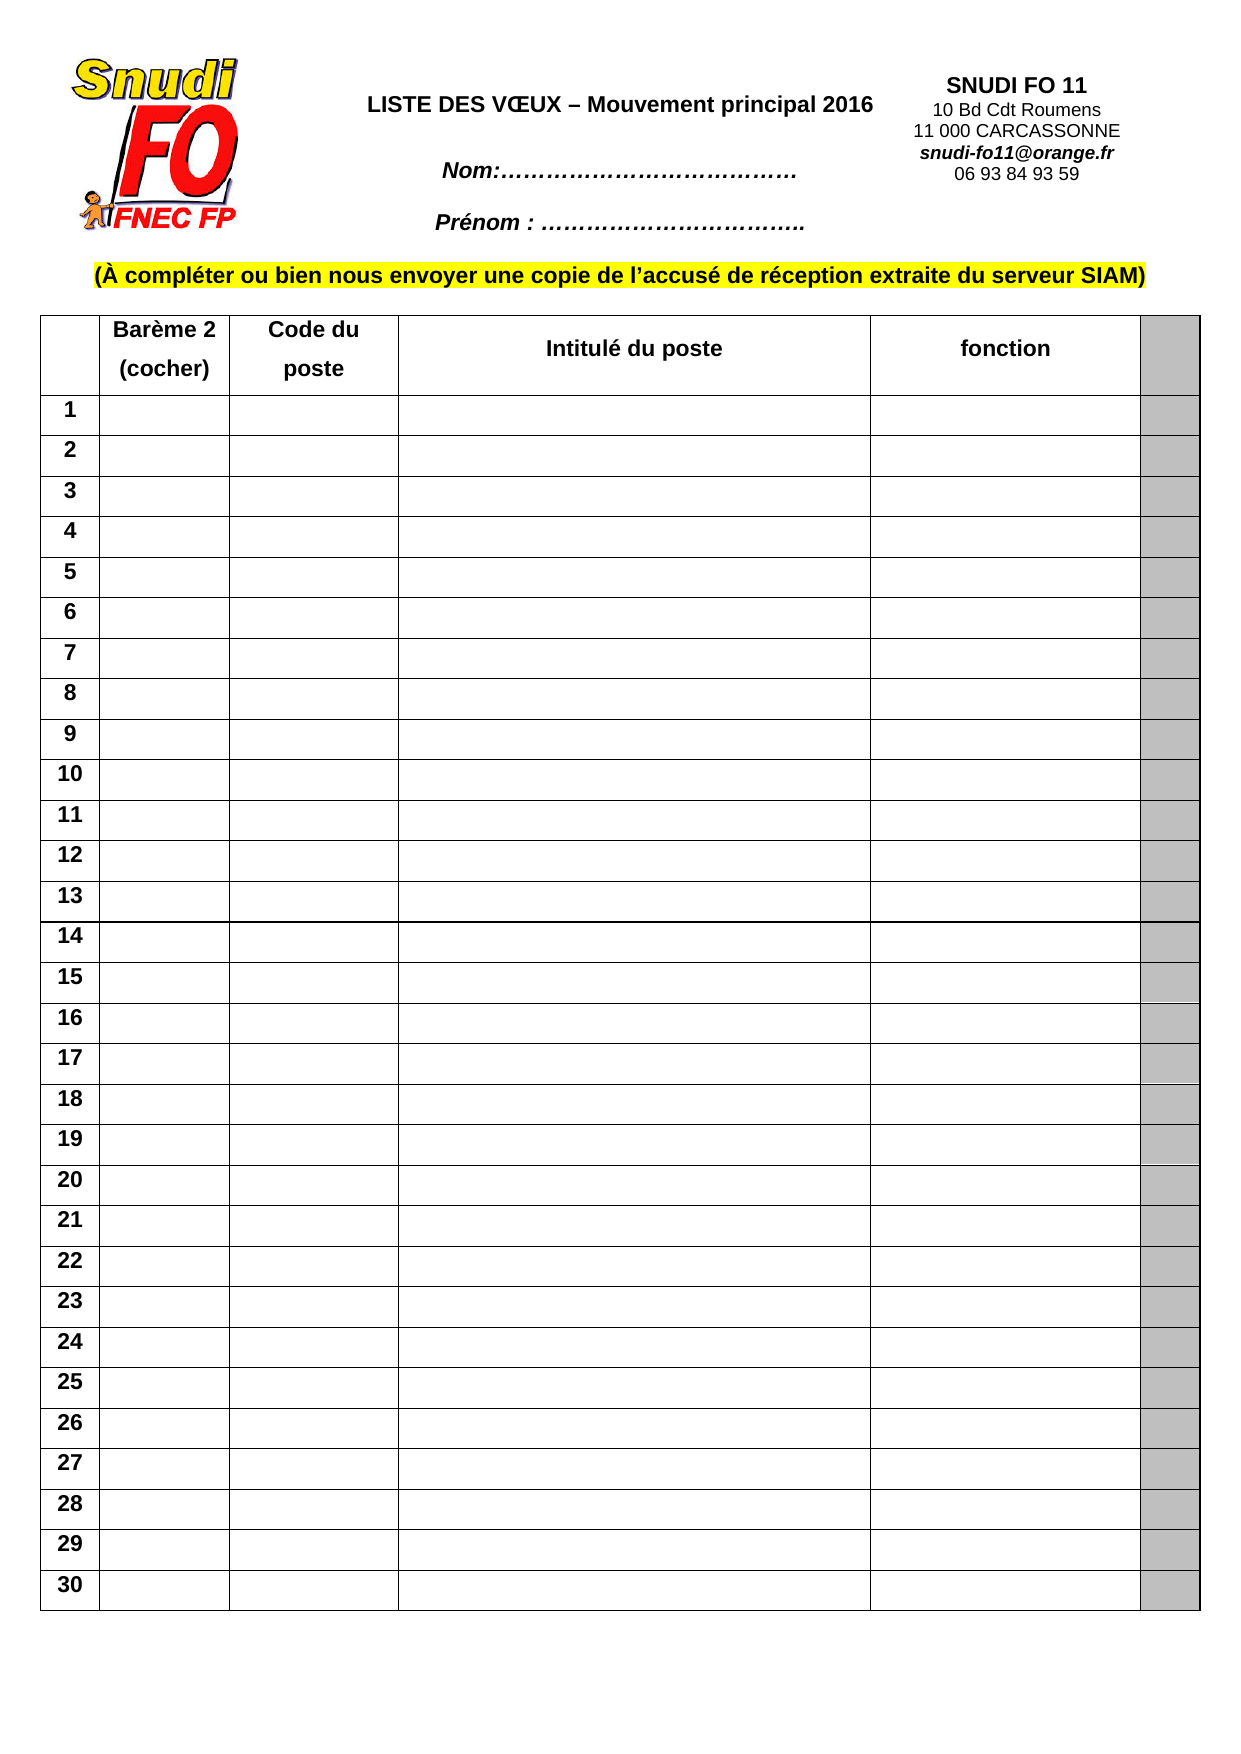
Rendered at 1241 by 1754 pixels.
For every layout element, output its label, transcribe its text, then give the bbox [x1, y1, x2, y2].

table_cell [100, 1409, 229, 1448]
table_cell [871, 760, 1140, 800]
table_cell [1141, 679, 1199, 719]
table_header Intitulé du poste [399, 316, 870, 395]
table_cell [1141, 1247, 1199, 1286]
table_cell [399, 1247, 870, 1286]
table_cell 6 [41, 598, 99, 638]
table_cell [871, 1449, 1140, 1489]
table_cell [1141, 436, 1199, 476]
table_cell [871, 841, 1140, 881]
table_cell [871, 801, 1140, 840]
table_cell [1141, 598, 1199, 638]
table_cell [1141, 1287, 1199, 1327]
table_cell [100, 558, 229, 597]
table_cell 30 [41, 1571, 99, 1610]
table_cell [100, 1004, 229, 1043]
table_cell [230, 923, 398, 962]
table_cell [399, 558, 870, 597]
table_cell [100, 1571, 229, 1610]
table_cell [230, 1166, 398, 1205]
table_cell [100, 679, 229, 719]
table_cell [399, 801, 870, 840]
table_cell [871, 558, 1140, 597]
table_cell [230, 963, 398, 1002]
table_cell [230, 1490, 398, 1529]
table_cell [100, 1328, 229, 1367]
table_cell 12 [41, 841, 99, 881]
table_cell 4 [41, 517, 99, 557]
table_cell [100, 801, 229, 840]
text Prénom : …………………………….. [239, 209, 1152, 236]
table_cell [100, 477, 229, 516]
table_cell [230, 1085, 398, 1124]
table_cell 19 [41, 1125, 99, 1164]
table_cell 27 [41, 1449, 99, 1489]
table_cell [871, 1044, 1140, 1083]
table_cell [871, 1287, 1140, 1327]
table_cell 24 [41, 1328, 99, 1367]
table_cell [871, 1571, 1140, 1610]
table_cell [100, 1287, 229, 1327]
table_cell [1141, 720, 1199, 759]
table_cell [871, 639, 1140, 678]
table_cell [399, 760, 870, 800]
table_cell [230, 477, 398, 516]
table_cell [100, 396, 229, 435]
table_cell 11 [41, 801, 99, 840]
table_cell 26 [41, 1409, 99, 1448]
table_cell [399, 1004, 870, 1043]
table_cell [399, 436, 870, 476]
table_cell [100, 1125, 229, 1164]
table_cell [871, 1206, 1140, 1246]
table_cell [230, 1328, 398, 1367]
table_cell [871, 882, 1140, 921]
table_cell [399, 923, 870, 962]
table_cell 13 [41, 882, 99, 921]
table_cell [1141, 558, 1199, 597]
table_cell [100, 1206, 229, 1246]
table_header [1141, 316, 1199, 395]
table_cell [230, 436, 398, 476]
table_cell [399, 841, 870, 881]
table_cell [399, 1085, 870, 1124]
table_cell [399, 1449, 870, 1489]
table_cell [230, 1530, 398, 1570]
table_cell [399, 882, 870, 921]
table_cell [230, 1449, 398, 1489]
table_cell [230, 1044, 398, 1083]
table_cell [230, 1125, 398, 1164]
table_cell [871, 1328, 1140, 1367]
table_cell [230, 1368, 398, 1408]
table_cell [1141, 1571, 1199, 1610]
table_cell [399, 963, 870, 1002]
table_cell [1141, 882, 1199, 921]
table_cell [1141, 477, 1199, 516]
table_cell [399, 477, 870, 516]
table_cell [230, 760, 398, 800]
table_cell [399, 1368, 870, 1408]
table_cell [230, 1206, 398, 1246]
table_cell 16 [41, 1004, 99, 1043]
table_cell 15 [41, 963, 99, 1002]
table_cell [230, 1287, 398, 1327]
table_cell [399, 720, 870, 759]
table_cell [399, 396, 870, 435]
table_cell [871, 923, 1140, 962]
table_cell [399, 1571, 870, 1610]
table_cell [399, 1409, 870, 1448]
table_cell [871, 720, 1140, 759]
table_cell [100, 923, 229, 962]
table_cell [871, 1490, 1140, 1529]
table_cell [871, 1530, 1140, 1570]
table_cell [399, 517, 870, 557]
table_cell [871, 1368, 1140, 1408]
table_cell [100, 1085, 229, 1124]
table_cell [230, 598, 398, 638]
table_header Code du poste [230, 316, 398, 395]
table_cell [1141, 1206, 1199, 1246]
table_cell 10 [41, 760, 99, 800]
table_cell [230, 801, 398, 840]
table_cell 5 [41, 558, 99, 597]
table_cell 1 [41, 396, 99, 435]
table_cell [1141, 963, 1199, 1002]
table_cell [100, 436, 229, 476]
table_cell [871, 1125, 1140, 1164]
table_cell [1141, 1530, 1199, 1570]
table_cell 25 [41, 1368, 99, 1408]
table_cell 3 [41, 477, 99, 516]
table_cell [100, 598, 229, 638]
table_cell [399, 1125, 870, 1164]
table_cell [1141, 1449, 1199, 1489]
table_cell [871, 477, 1140, 516]
picture [69, 53, 239, 241]
table_cell [230, 679, 398, 719]
table_header [41, 316, 99, 395]
table_cell [1141, 1328, 1199, 1367]
table_cell [399, 1206, 870, 1246]
table_cell [399, 1328, 870, 1367]
table_cell [1141, 801, 1199, 840]
table_cell [399, 679, 870, 719]
table_cell [1141, 1490, 1199, 1529]
table_cell 18 [41, 1085, 99, 1124]
table_cell 8 [41, 679, 99, 719]
table_cell 2 [41, 436, 99, 476]
table_cell [100, 1449, 229, 1489]
table_cell [100, 882, 229, 921]
table_cell 21 [41, 1206, 99, 1246]
table_cell [100, 1490, 229, 1529]
table_cell [1141, 1044, 1199, 1083]
table_cell [1141, 841, 1199, 881]
table_cell [871, 1004, 1140, 1043]
table_cell [871, 1247, 1140, 1286]
table_cell [230, 882, 398, 921]
table_header fonction [871, 316, 1140, 395]
table_cell [399, 598, 870, 638]
table_cell 20 [41, 1166, 99, 1205]
table_cell 9 [41, 720, 99, 759]
table_cell [100, 841, 229, 881]
table_cell [1141, 517, 1199, 557]
text Nom:………………………………… [239, 157, 1152, 183]
table_cell [871, 396, 1140, 435]
table_cell [871, 679, 1140, 719]
table_cell [230, 1571, 398, 1610]
table_cell [399, 1490, 870, 1529]
table_cell [100, 1044, 229, 1083]
table_cell [399, 1287, 870, 1327]
table_cell 14 [41, 923, 99, 962]
table_cell [399, 1166, 870, 1205]
table_cell [1141, 396, 1199, 435]
table_cell 28 [41, 1490, 99, 1529]
subtitle LISTE DES VŒUX – Mouvement principal 2016 [239, 91, 1152, 117]
table_cell [230, 1247, 398, 1286]
table_cell 22 [41, 1247, 99, 1286]
table_cell [100, 517, 229, 557]
table_cell [100, 1530, 229, 1570]
table_cell 7 [41, 639, 99, 678]
table_cell [230, 1409, 398, 1448]
table_cell [1141, 1004, 1199, 1043]
table_cell [1141, 1409, 1199, 1448]
table_cell [100, 720, 229, 759]
table_cell 17 [41, 1044, 99, 1083]
table_cell [1141, 923, 1199, 962]
table_cell 23 [41, 1287, 99, 1327]
table_cell [871, 598, 1140, 638]
table_cell [871, 436, 1140, 476]
table_cell [100, 1166, 229, 1205]
table_cell [399, 639, 870, 678]
table_cell [1141, 1166, 1199, 1205]
table_cell [100, 760, 229, 800]
table_header Barème 2 (cocher) [100, 316, 229, 395]
table_cell [871, 1166, 1140, 1205]
table_cell [230, 841, 398, 881]
table_cell [230, 517, 398, 557]
table_cell [230, 396, 398, 435]
table_cell [1141, 639, 1199, 678]
table_cell [100, 1247, 229, 1286]
table_cell [871, 1085, 1140, 1124]
table_cell 29 [41, 1530, 99, 1570]
table_cell [230, 639, 398, 678]
table_cell [230, 558, 398, 597]
table_cell [100, 963, 229, 1002]
table_cell [399, 1530, 870, 1570]
table_cell [1141, 1368, 1199, 1408]
table_cell [100, 639, 229, 678]
table_cell [871, 517, 1140, 557]
table_cell [1141, 1125, 1199, 1164]
table_cell [100, 1368, 229, 1408]
table_cell [399, 1044, 870, 1083]
table_cell [871, 963, 1140, 1002]
table_cell [1141, 760, 1199, 800]
table_cell [1141, 1085, 1199, 1124]
table_cell [230, 1004, 398, 1043]
table_cell [230, 720, 398, 759]
table_cell [871, 1409, 1140, 1448]
